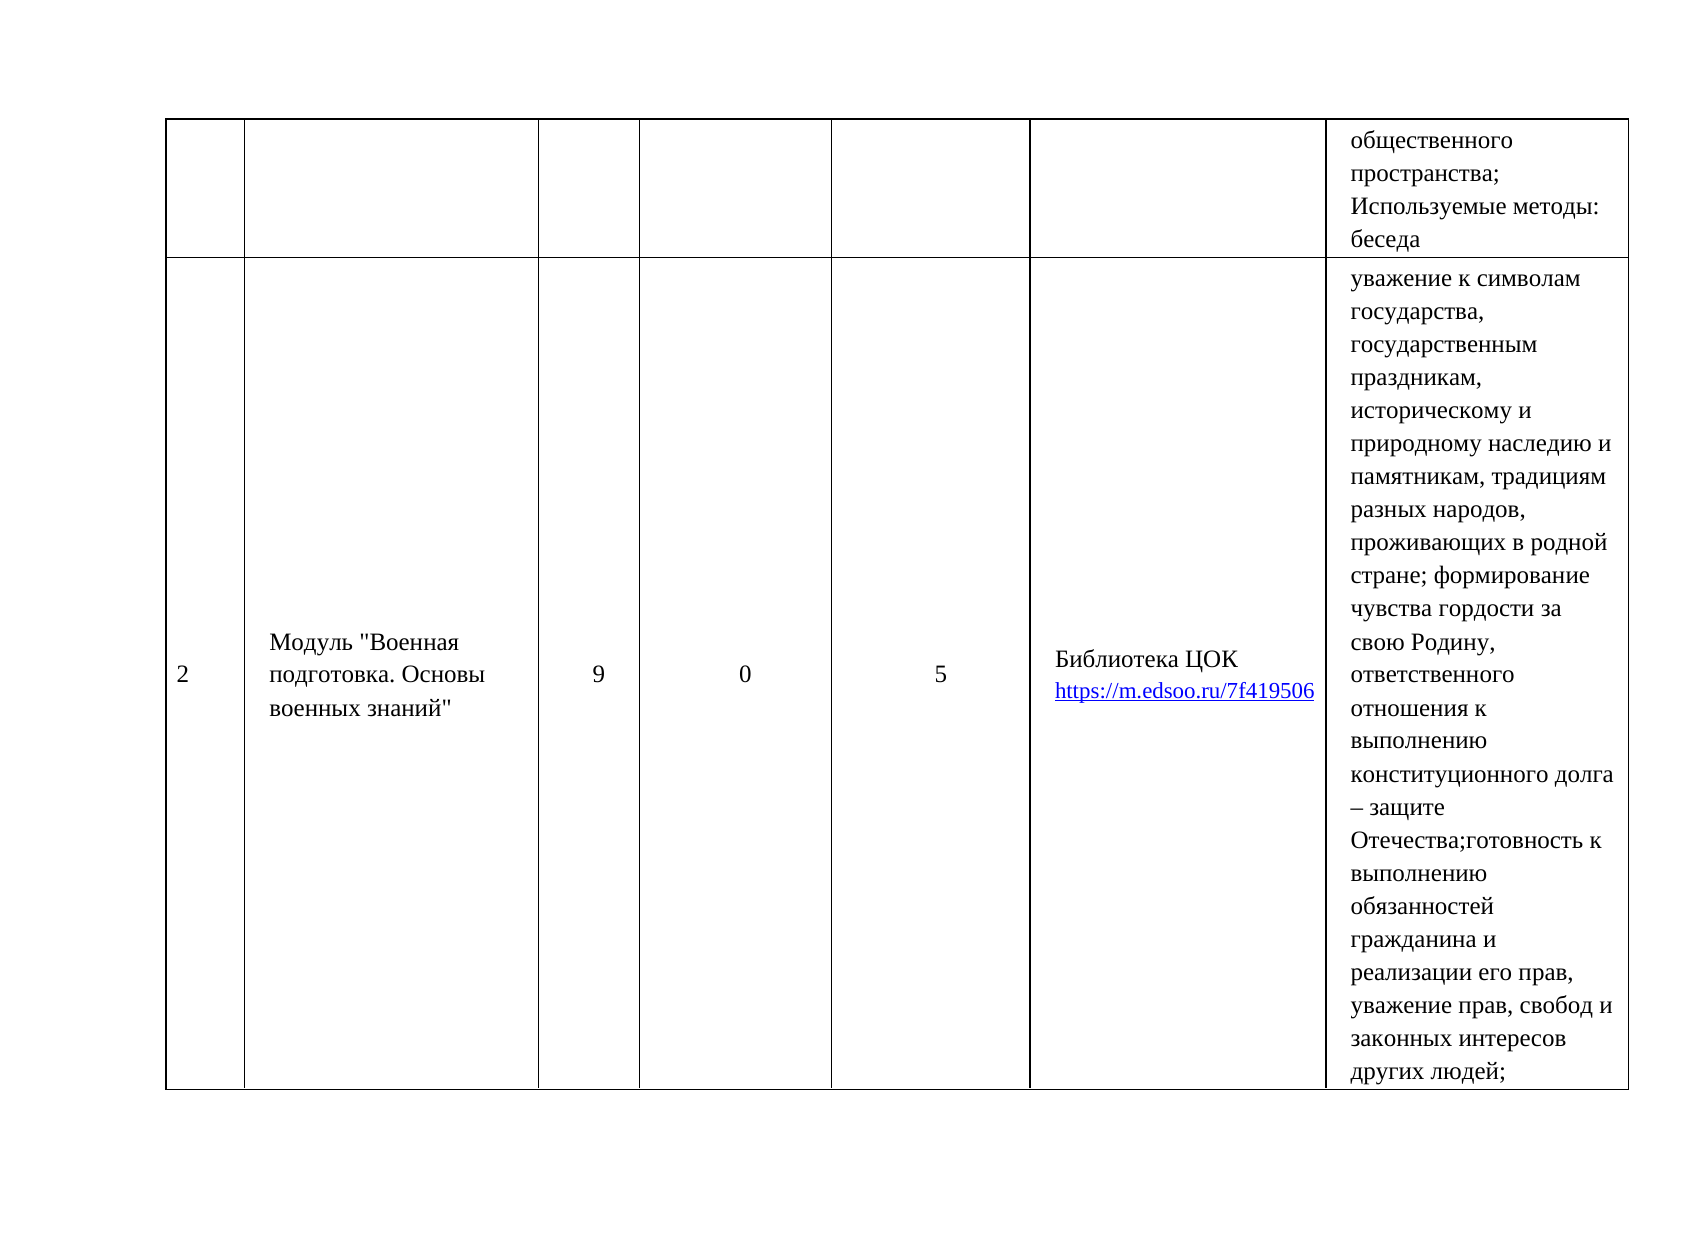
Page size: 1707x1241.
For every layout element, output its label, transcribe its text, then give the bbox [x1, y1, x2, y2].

table_cell 0 [640, 120, 831, 257]
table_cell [1031, 120, 1325, 257]
table_cell 1 [167, 120, 244, 257]
table_cell 2 [167, 258, 244, 1088]
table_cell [1031, 258, 1325, 1088]
table_cell 1 [832, 120, 1029, 257]
table_cell 9 [539, 258, 639, 1088]
table_cell 4 [539, 120, 639, 257]
table_cell уважение к символам государства, государственным праздникам, историческому и природному наследию и памятникам, традициям разных народов, проживающих в родной стране; формирование чувства гордости за свою Родину, ответственного отношения к выполнению конституционного долга – защите Отечества;готовность к выполнению обязанностей гражданина и реализации его прав, уважение прав, свобод и законных интересов других людей; [1327, 258, 1628, 1088]
table_cell Модуль "Военная подготовка. Основы военных знаний" [245, 258, 538, 1088]
table_cell 0 [640, 258, 831, 1088]
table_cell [245, 120, 538, 257]
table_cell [1327, 120, 1628, 257]
table_cell 5 [832, 258, 1029, 1088]
